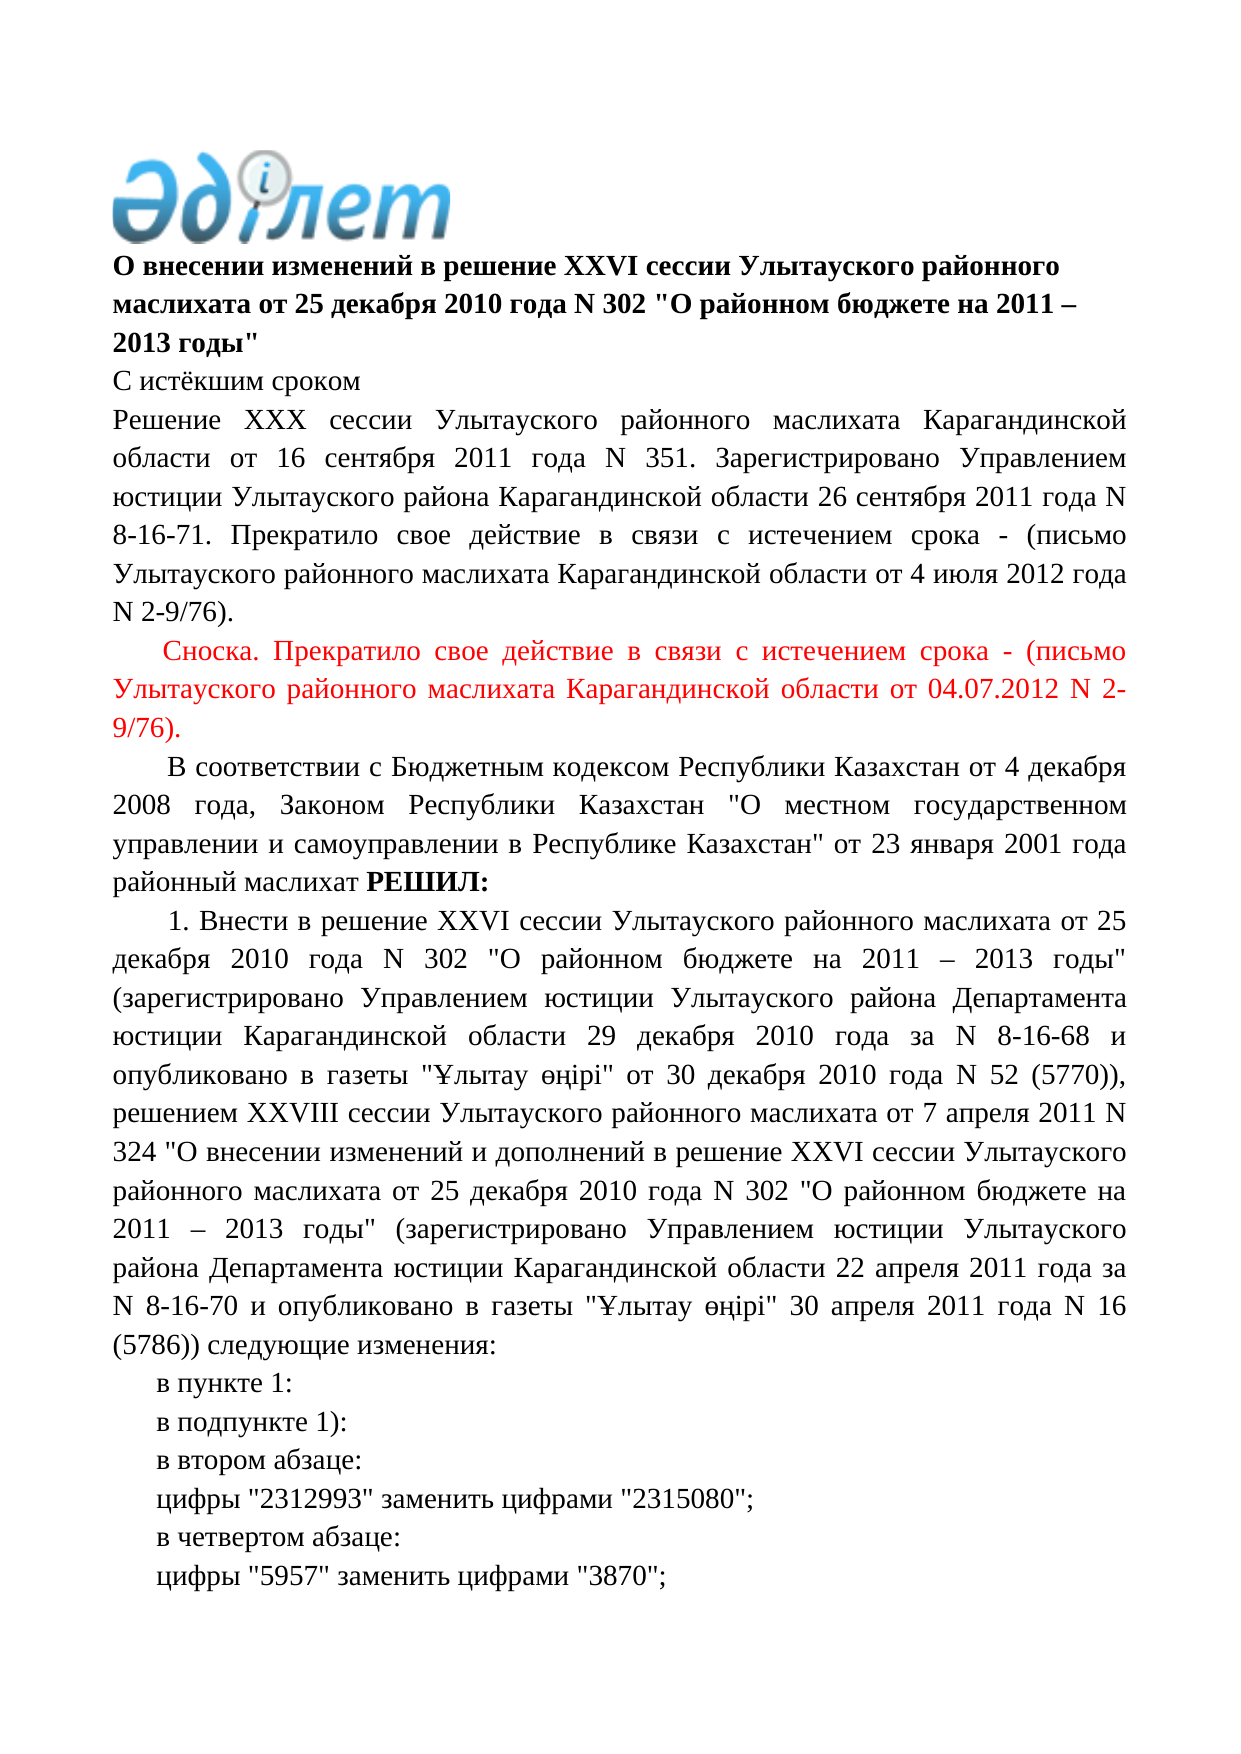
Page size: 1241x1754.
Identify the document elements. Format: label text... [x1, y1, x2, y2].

text в четвертом абзаце: [112, 1519, 1128, 1553]
text В соответствии с Бюджетным кодексом Республики Казахстан от 4 декабря 2008 года, Законом Республики Казахстан "О местном государственном управлении и самоуправлении в Республике Казахстан" от 23 января 2001 года районный маслихат РЕШИЛ: [112, 749, 1128, 898]
text 1. Внести в решение ХХVI сессии Улытауского районного маслихата от 25 декабря 2010 года N 302 "О районном бюджете на 2011 – 2013 годы" (зарегистрировано Управлением юстиции Улытауского района Департамента юстиции Карагандинской области 29 декабря 2010 года за N 8-16-68 и опубликовано в газеты "Ұлытау өңірі" от 30 декабря 2010 года N 52 (5770)), решением XXVIII сессии Улытауского районного маслихата от 7 апреля 2011 N 324 "О внесении изменений и дополнений в решение ХХVI сессии Улытауского районного маслихата от 25 декабря 2010 года N 302 "О районном бюджете на 2011 – 2013 годы" (зарегистрировано Управлением юстиции Улытауского района Департамента юстиции Карагандинской области 22 апреля 2011 года за N 8-16-70 и опубликовано в газеты "Ұлытау өңірі" 30 апреля 2011 года N 16 (5786)) следующие изменения: [112, 903, 1128, 1360]
text в подпункте 1): [112, 1404, 1128, 1437]
text С истёкшим сроком [112, 363, 1128, 397]
picture [112, 150, 451, 244]
text О внесении изменений в решение ХХVI сессии Улытауского районного маслихата от 25 декабря 2010 года N 302 "О районном бюджете на 2011 – 2013 годы" [112, 248, 1128, 358]
text Сноска. Прекратило свое действие в связи с истечением срока - (письмо Улытауского районного маслихата Карагандинской области от 04.07.2012 N 2-9/76). [112, 633, 1128, 744]
text в пункте 1: [112, 1365, 1128, 1399]
text цифры "5957" заменить цифрами "3870"; [112, 1558, 1128, 1592]
text в втором абзаце: [112, 1442, 1128, 1476]
text Решение XXX сессии Улытауского районного маслихата Карагандинской области от 16 сентября 2011 года N 351. Зарегистрировано Управлением юстиции Улытауского района Карагандинской области 26 сентября 2011 года N 8-16-71. Прекратило свое действие в связи с истечением срока - (письмо Улытауского районного маслихата Карагандинской области от 4 июля 2012 года N 2-9/76). [112, 402, 1128, 628]
text цифры "2312993" заменить цифрами "2315080"; [112, 1481, 1128, 1514]
